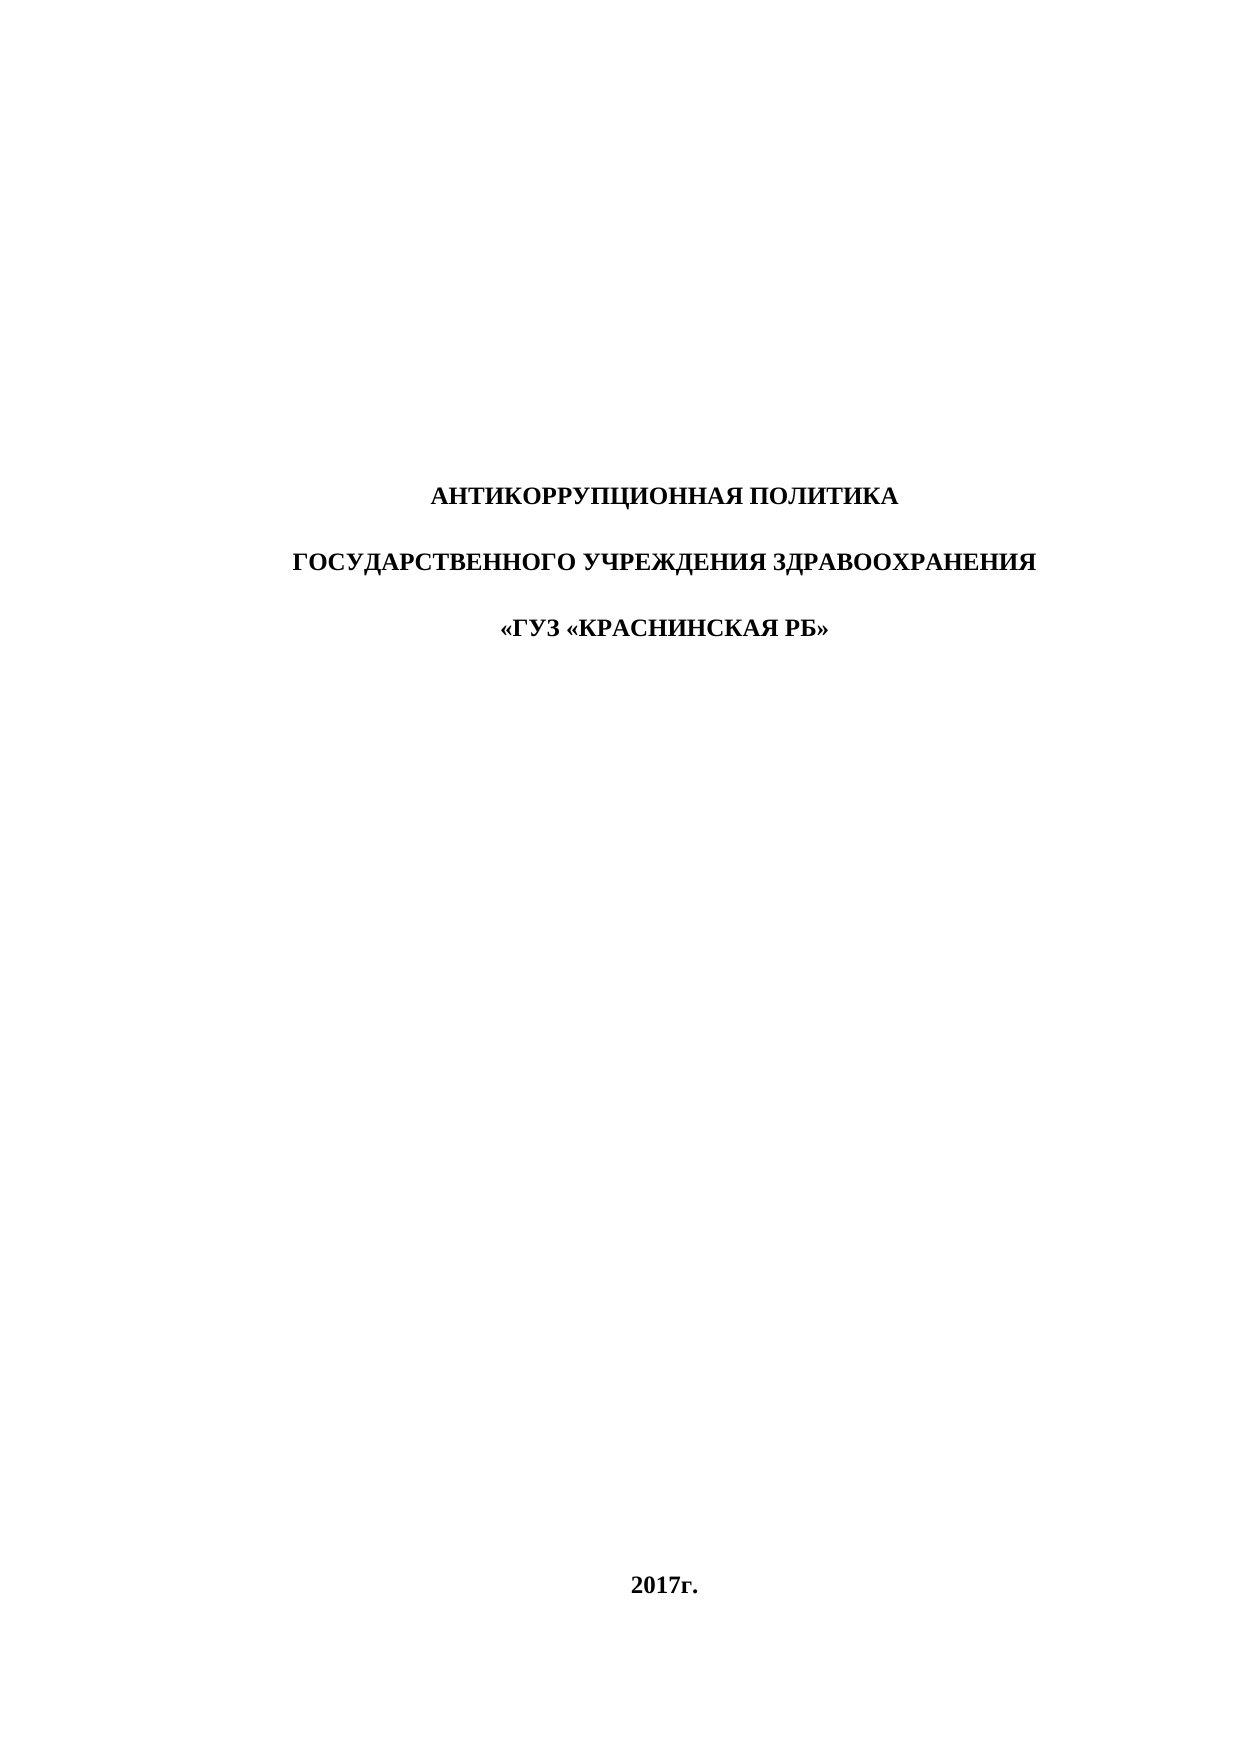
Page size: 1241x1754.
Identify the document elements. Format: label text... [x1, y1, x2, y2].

text АНТИКОРРУПЦИОННАЯ ПОЛИТИКА [177, 481, 1152, 510]
text 2017г. [177, 1570, 1152, 1599]
text «ГУЗ «КРАСНИНСКАЯ РБ» [177, 613, 1152, 641]
text ГОСУДАРСТВЕННОГО УЧРЕЖДЕНИЯ ЗДРАВООХРАНЕНИЯ [177, 547, 1152, 576]
